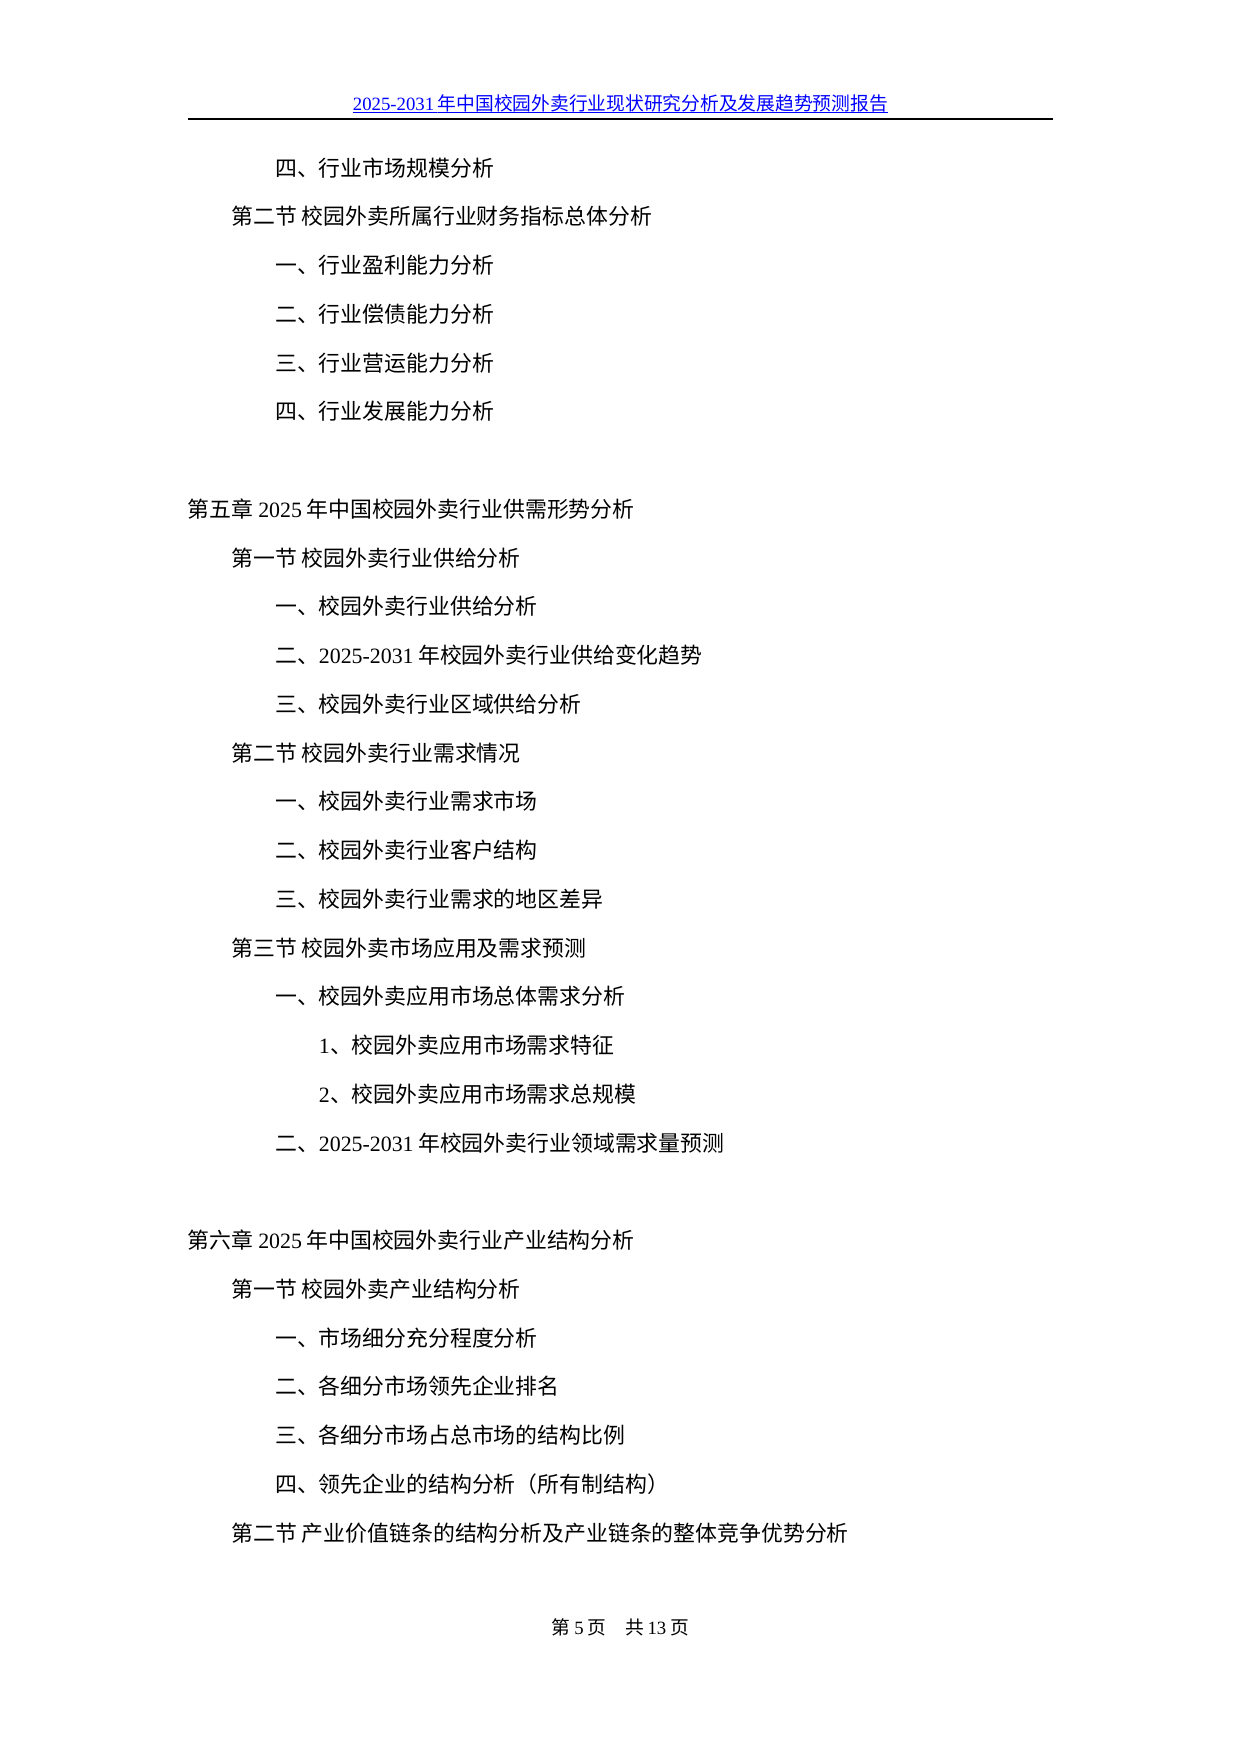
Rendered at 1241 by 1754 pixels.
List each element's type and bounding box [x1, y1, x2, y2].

text [187, 150, 1053, 1548]
